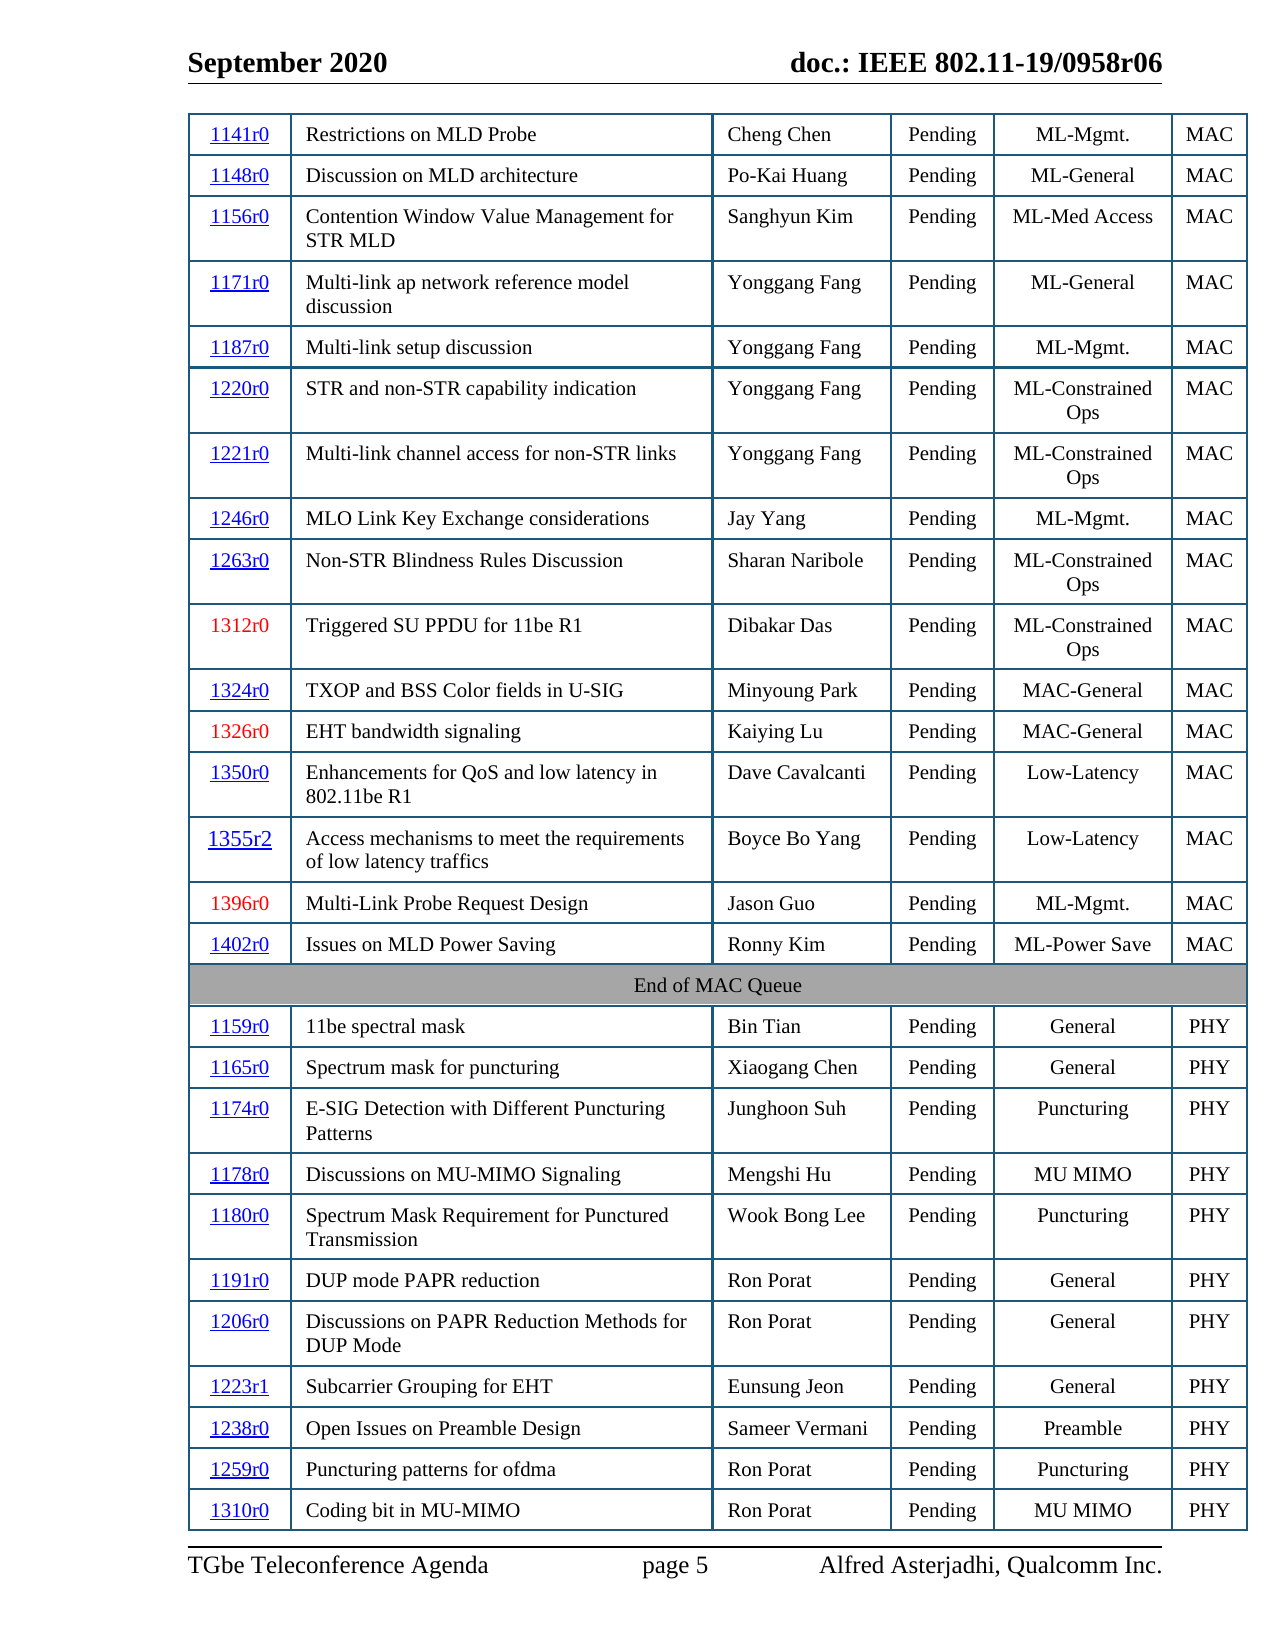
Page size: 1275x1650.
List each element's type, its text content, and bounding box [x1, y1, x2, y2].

table_cell MAC-General [995, 712, 1171, 751]
table_cell MAC [1173, 115, 1246, 154]
table_cell PHY [1173, 1007, 1246, 1046]
table_cell Dave Cavalcanti [714, 753, 890, 816]
table_cell 1165r0 [190, 1048, 290, 1087]
table_cell Boyce Bo Yang [714, 818, 890, 881]
table_cell Mengshi Hu [714, 1154, 890, 1193]
table_cell MAC [1173, 712, 1246, 751]
table_cell Bin Tian [714, 1007, 890, 1046]
table_cell Pending [892, 1408, 993, 1447]
table_cell 1156r0 [190, 197, 290, 260]
table_cell Pending [892, 883, 993, 922]
table_cell 1180r0 [190, 1195, 290, 1258]
table_cell 1206r0 [190, 1302, 290, 1365]
table_cell Sharan Naribole [714, 540, 890, 603]
table_cell Pending [892, 499, 993, 538]
table_cell Open Issues on Preamble Design [292, 1408, 711, 1447]
table_cell 1220r0 [190, 369, 290, 432]
table_cell Yonggang Fang [714, 369, 890, 432]
table_cell Pending [892, 1048, 993, 1087]
table_cell Puncturing [995, 1449, 1171, 1488]
table_cell 1187r0 [190, 327, 290, 366]
table_cell Non-STR Blindness Rules Discussion [292, 540, 711, 603]
table_cell Pending [892, 1490, 993, 1529]
table_cell 1355r2 [190, 818, 290, 881]
table_cell DUP mode PAPR reduction [292, 1260, 711, 1299]
table_cell MAC [1173, 883, 1246, 922]
table_cell Pending [892, 1089, 993, 1152]
table_cell 1223r1 [190, 1367, 290, 1406]
table_cell Pending [892, 818, 993, 881]
table_cell Sameer Vermani [714, 1408, 890, 1447]
table_cell Discussion on MLD architecture [292, 156, 711, 195]
table_cell 1159r0 [190, 1007, 290, 1046]
table_cell Pending [892, 1260, 993, 1299]
table_cell 1221r0 [190, 434, 290, 497]
table_cell 1141r0 [190, 115, 290, 154]
table_cell Low-Latency [995, 753, 1171, 816]
table_cell Yonggang Fang [714, 327, 890, 366]
table_cell Ron Porat [714, 1260, 890, 1299]
table_cell Spectrum Mask Requirement for Punctured Transmission [292, 1195, 711, 1258]
table_cell Kaiying Lu [714, 712, 890, 751]
table_cell Multi-Link Probe Request Design [292, 883, 711, 922]
table_cell PHY [1173, 1408, 1246, 1447]
table_cell ML-Constrained Ops [995, 540, 1171, 603]
table_cell Enhancements for QoS and low latency in 802.11be R1 [292, 753, 711, 816]
table_cell Restrictions on MLD Probe [292, 115, 711, 154]
table_cell Sanghyun Kim [714, 197, 890, 260]
table_cell MAC [1173, 262, 1246, 325]
table_cell Cheng Chen [714, 115, 890, 154]
table_cell Minyoung Park [714, 670, 890, 709]
table_cell MLO Link Key Exchange considerations [292, 499, 711, 538]
table_cell MAC-General [995, 670, 1171, 709]
table_cell Multi-link ap network reference model discussion [292, 262, 711, 325]
table_cell General [995, 1007, 1171, 1046]
table_cell Ronny Kim [714, 924, 890, 963]
table_cell Access mechanisms to meet the requirements of low latency traffics [292, 818, 711, 881]
table_cell Jay Yang [714, 499, 890, 538]
table_cell MAC [1173, 197, 1246, 260]
table_cell Jason Guo [714, 883, 890, 922]
table_cell ML-General [995, 262, 1171, 325]
table_cell Ron Porat [714, 1490, 890, 1529]
table_cell Dibakar Das [714, 605, 890, 668]
table_cell 1350r0 [190, 753, 290, 816]
table_cell Pending [892, 1007, 993, 1046]
table_cell 1246r0 [190, 499, 290, 538]
table_cell Puncturing [995, 1195, 1171, 1258]
table_cell End of MAC Queue [190, 965, 1246, 1004]
table_cell ML-Mgmt. [995, 115, 1171, 154]
table_cell 11be spectral mask [292, 1007, 711, 1046]
table_cell TXOP and BSS Color fields in U-SIG [292, 670, 711, 709]
table_cell MU MIMO [995, 1490, 1171, 1529]
table_cell MAC [1173, 499, 1246, 538]
table_cell 1238r0 [190, 1408, 290, 1447]
table_cell Pending [892, 670, 993, 709]
table_cell Pending [892, 605, 993, 668]
table_cell General [995, 1260, 1171, 1299]
table_cell ML-Med Access [995, 197, 1171, 260]
table_cell STR and non-STR capability indication [292, 369, 711, 432]
table_cell Preamble [995, 1408, 1171, 1447]
table_cell 1312r0 [190, 605, 290, 668]
table_cell PHY [1173, 1490, 1246, 1529]
table_cell Yonggang Fang [714, 262, 890, 325]
table_cell MAC [1173, 327, 1246, 366]
table_cell ML-Power Save [995, 924, 1171, 963]
table_cell Po-Kai Huang [714, 156, 890, 195]
table_cell 1171r0 [190, 262, 290, 325]
table_cell PHY [1173, 1154, 1246, 1193]
table_cell 1324r0 [190, 670, 290, 709]
table_cell MAC [1173, 818, 1246, 881]
table_cell Pending [892, 712, 993, 751]
table_cell Pending [892, 262, 993, 325]
table_cell Pending [892, 1154, 993, 1193]
table_cell Xiaogang Chen [714, 1048, 890, 1087]
table_cell ML-General [995, 156, 1171, 195]
table_cell Pending [892, 1367, 993, 1406]
table_cell Eunsung Jeon [714, 1367, 890, 1406]
table_cell MAC [1173, 670, 1246, 709]
table_cell MAC [1173, 434, 1246, 497]
table_cell Pending [892, 115, 993, 154]
table_cell General [995, 1302, 1171, 1365]
table_cell Ron Porat [714, 1449, 890, 1488]
table_cell EHT bandwidth signaling [292, 712, 711, 751]
table_cell 1259r0 [190, 1449, 290, 1488]
table_cell ML-Mgmt. [995, 883, 1171, 922]
table_cell Pending [892, 924, 993, 963]
table_cell PHY [1173, 1449, 1246, 1488]
table_cell Wook Bong Lee [714, 1195, 890, 1258]
table_cell PHY [1173, 1195, 1246, 1258]
table_cell 1174r0 [190, 1089, 290, 1152]
table_cell MU MIMO [995, 1154, 1171, 1193]
table_cell 1326r0 [190, 712, 290, 751]
table_cell Issues on MLD Power Saving [292, 924, 711, 963]
table_cell Multi-link channel access for non-STR links [292, 434, 711, 497]
table_cell Spectrum mask for puncturing [292, 1048, 711, 1087]
table_cell Junghoon Suh [714, 1089, 890, 1152]
table_cell PHY [1173, 1260, 1246, 1299]
table_cell MAC [1173, 156, 1246, 195]
table_cell Yonggang Fang [714, 434, 890, 497]
table_cell MAC [1173, 540, 1246, 603]
table_cell Puncturing patterns for ofdma [292, 1449, 711, 1488]
table_cell Low-Latency [995, 818, 1171, 881]
table_cell 1263r0 [190, 540, 290, 603]
table_cell Subcarrier Grouping for EHT [292, 1367, 711, 1406]
table_cell ML-Constrained Ops [995, 605, 1171, 668]
table_cell MAC [1173, 605, 1246, 668]
table_cell ML-Constrained Ops [995, 369, 1171, 432]
table_cell ML-Constrained Ops [995, 434, 1171, 497]
table_cell 1148r0 [190, 156, 290, 195]
table_cell Pending [892, 1195, 993, 1258]
table_cell 1310r0 [190, 1490, 290, 1529]
table_cell Multi-link setup discussion [292, 327, 711, 366]
table_cell Pending [892, 540, 993, 603]
table_cell General [995, 1048, 1171, 1087]
table_cell MAC [1173, 369, 1246, 432]
table_cell Pending [892, 369, 993, 432]
table_cell Pending [892, 434, 993, 497]
table_cell Pending [892, 327, 993, 366]
table_cell Pending [892, 156, 993, 195]
table_cell PHY [1173, 1367, 1246, 1406]
table_cell Pending [892, 1302, 993, 1365]
table_cell PHY [1173, 1048, 1246, 1087]
table_cell PHY [1173, 1089, 1246, 1152]
table_cell Discussions on MU-MIMO Signaling [292, 1154, 711, 1193]
table_cell General [995, 1367, 1171, 1406]
table_cell MAC [1173, 924, 1246, 963]
table_cell Coding bit in MU-MIMO [292, 1490, 711, 1529]
table_cell Puncturing [995, 1089, 1171, 1152]
table_cell MAC [1173, 753, 1246, 816]
table_cell PHY [1173, 1302, 1246, 1365]
table_cell Pending [892, 753, 993, 816]
table_cell E-SIG Detection with Different Puncturing Patterns [292, 1089, 711, 1152]
table_cell ML-Mgmt. [995, 499, 1171, 538]
table_cell Pending [892, 197, 993, 260]
table_cell Contention Window Value Management for STR MLD [292, 197, 711, 260]
table_cell 1191r0 [190, 1260, 290, 1299]
table_cell 1178r0 [190, 1154, 290, 1193]
table_cell Discussions on PAPR Reduction Methods for DUP Mode [292, 1302, 711, 1365]
table_cell Pending [892, 1449, 993, 1488]
table_cell ML-Mgmt. [995, 327, 1171, 366]
table_cell Ron Porat [714, 1302, 890, 1365]
table_cell Triggered SU PPDU for 11be R1 [292, 605, 711, 668]
table_cell 1396r0 [190, 883, 290, 922]
table_cell 1402r0 [190, 924, 290, 963]
